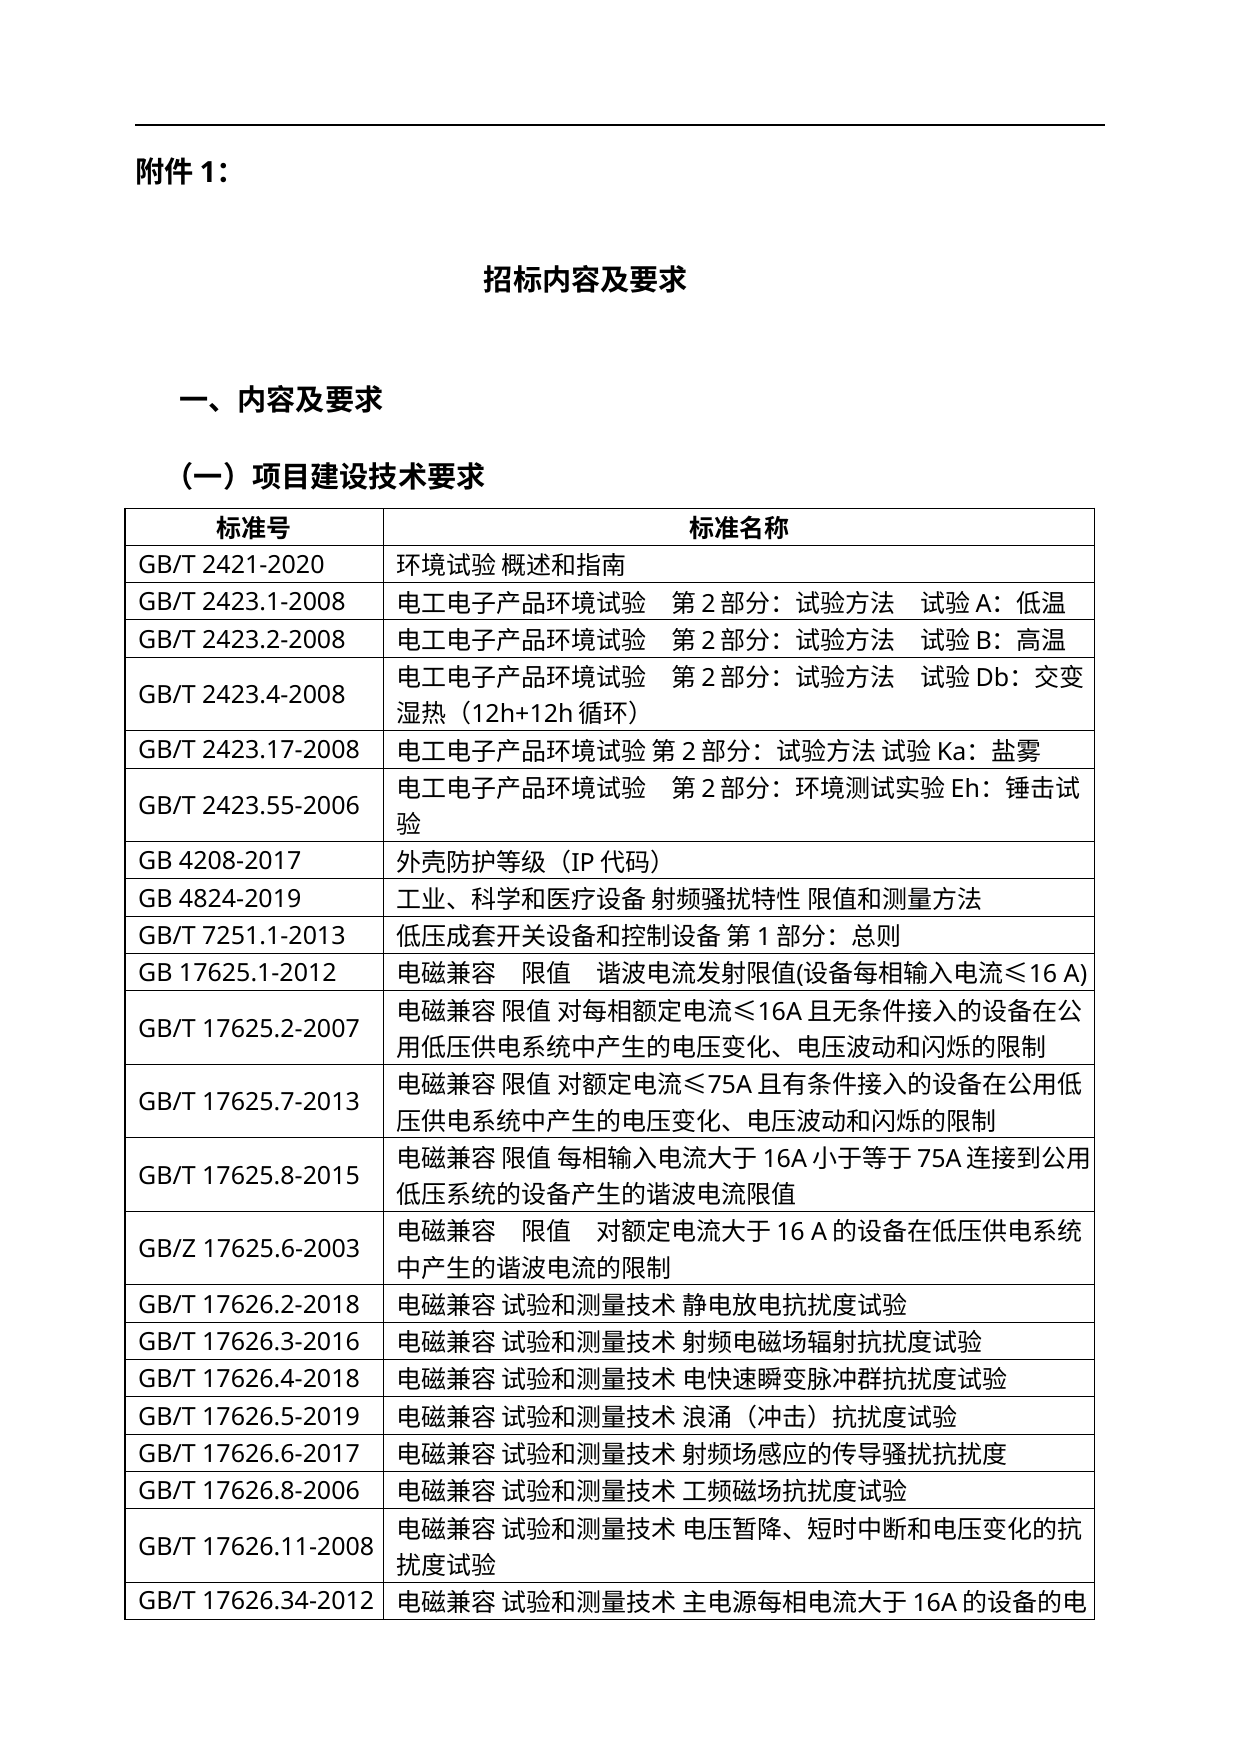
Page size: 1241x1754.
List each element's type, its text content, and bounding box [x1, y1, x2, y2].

table_cell GB/T 2423.2-2008 [126, 620, 383, 657]
table_cell 电磁兼容 试验和测量技术 射频场感应的传导骚扰抗扰度 [384, 1435, 1094, 1471]
text 附件1： [135, 138, 1105, 203]
table_cell 电磁兼容 限值 对额定电流大于16 A的设备在低压供电系统中产生的谐波电流的限制 [384, 1212, 1094, 1284]
table_cell GB/T 17626.11-2008 [126, 1509, 383, 1582]
table_cell 低压成套开关设备和控制设备 第1部分：总则 [384, 917, 1094, 953]
table_cell GB 4208-2017 [126, 842, 383, 878]
table_cell GB/T 7251.1-2013 [126, 917, 383, 953]
table_cell 电磁兼容 限值 对额定电流≤75A且有条件接入的设备在公用低压供电系统中产生的电压变化、电压波动和闪烁的限制 [384, 1065, 1094, 1137]
table_cell GB/T 17625.8-2015 [126, 1138, 383, 1211]
table_cell GB/T 2421-2020 [126, 546, 383, 582]
table_cell 电工电子产品环境试验 第2部分：环境测试实验Eh：锤击试验 [384, 769, 1094, 841]
table_cell 电磁兼容 试验和测量技术 工频磁场抗扰度试验 [384, 1472, 1094, 1508]
table_cell GB/T 17625.2-2007 [126, 991, 383, 1064]
text 招标内容及要求 [135, 245, 1105, 310]
text 一、内容及要求 [135, 365, 1105, 430]
table_cell 电磁兼容 限值 谐波电流发射限值(设备每相输入电流≤16 A) [384, 954, 1094, 990]
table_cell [384, 1583, 1094, 1619]
table_cell GB/T 17626.2-2018 [126, 1285, 383, 1322]
table_cell GB/T 17626.5-2019 [126, 1397, 383, 1433]
table_cell 电工电子产品环境试验 第2部分：试验方法 试验A：低温 [384, 583, 1094, 619]
table_cell 工业、科学和医疗设备 射频骚扰特性 限值和测量方法 [384, 879, 1094, 916]
table_cell GB/T 17626.3-2016 [126, 1323, 383, 1359]
table_cell 电磁兼容 试验和测量技术 射频电磁场辐射抗扰度试验 [384, 1323, 1094, 1359]
table_cell 电磁兼容 试验和测量技术 静电放电抗扰度试验 [384, 1285, 1094, 1322]
table_cell 环境试验 概述和指南 [384, 546, 1094, 582]
table_cell 电磁兼容 试验和测量技术 电压暂降、短时中断和电压变化的抗扰度试验 [384, 1509, 1094, 1582]
table_cell GB/Z 17625.6-2003 [126, 1212, 383, 1284]
table_header 标准名称 [384, 509, 1094, 545]
text （一）项目建设技术要求 [135, 442, 1105, 507]
table_header 标准号 [126, 509, 383, 545]
table_cell GB 17625.1-2012 [126, 954, 383, 990]
table_cell GB/T 17625.7-2013 [126, 1065, 383, 1137]
table_cell GB/T 2423.1-2008 [126, 583, 383, 619]
table_cell GB/T 17626.4-2018 [126, 1360, 383, 1396]
table_cell 电磁兼容 限值 每相输入电流大于16A小于等于75A连接到公用低压系统的设备产生的谐波电流限值 [384, 1138, 1094, 1211]
table_cell GB/T 17626.8-2006 [126, 1472, 383, 1508]
table_cell 电磁兼容 试验和测量技术 浪涌（冲击）抗扰度试验 [384, 1397, 1094, 1433]
table_cell GB/T 2423.17-2008 [126, 731, 383, 767]
table_cell GB/T 2423.4-2008 [126, 658, 383, 730]
table_cell 电磁兼容 限值 对每相额定电流≤16A且无条件接入的设备在公用低压供电系统中产生的电压变化、电压波动和闪烁的限制 [384, 991, 1094, 1064]
table_cell 电磁兼容 试验和测量技术 电快速瞬变脉冲群抗扰度试验 [384, 1360, 1094, 1396]
table_cell 电工电子产品环境试验 第2部分：试验方法 试验Ka：盐雾 [384, 731, 1094, 767]
table_cell GB/T 2423.55-2006 [126, 769, 383, 841]
table_cell 外壳防护等级（IP代码） [384, 842, 1094, 878]
table_cell 电工电子产品环境试验 第2部分：试验方法 试验Db：交变湿热（12h+12h循环） [384, 658, 1094, 730]
table_cell 电工电子产品环境试验 第2部分：试验方法 试验B：高温 [384, 620, 1094, 657]
table_cell GB/T 17626.6-2017 [126, 1435, 383, 1471]
table_cell GB 4824-2019 [126, 879, 383, 916]
table_cell GB/T 17626.34-2012 [126, 1583, 383, 1619]
